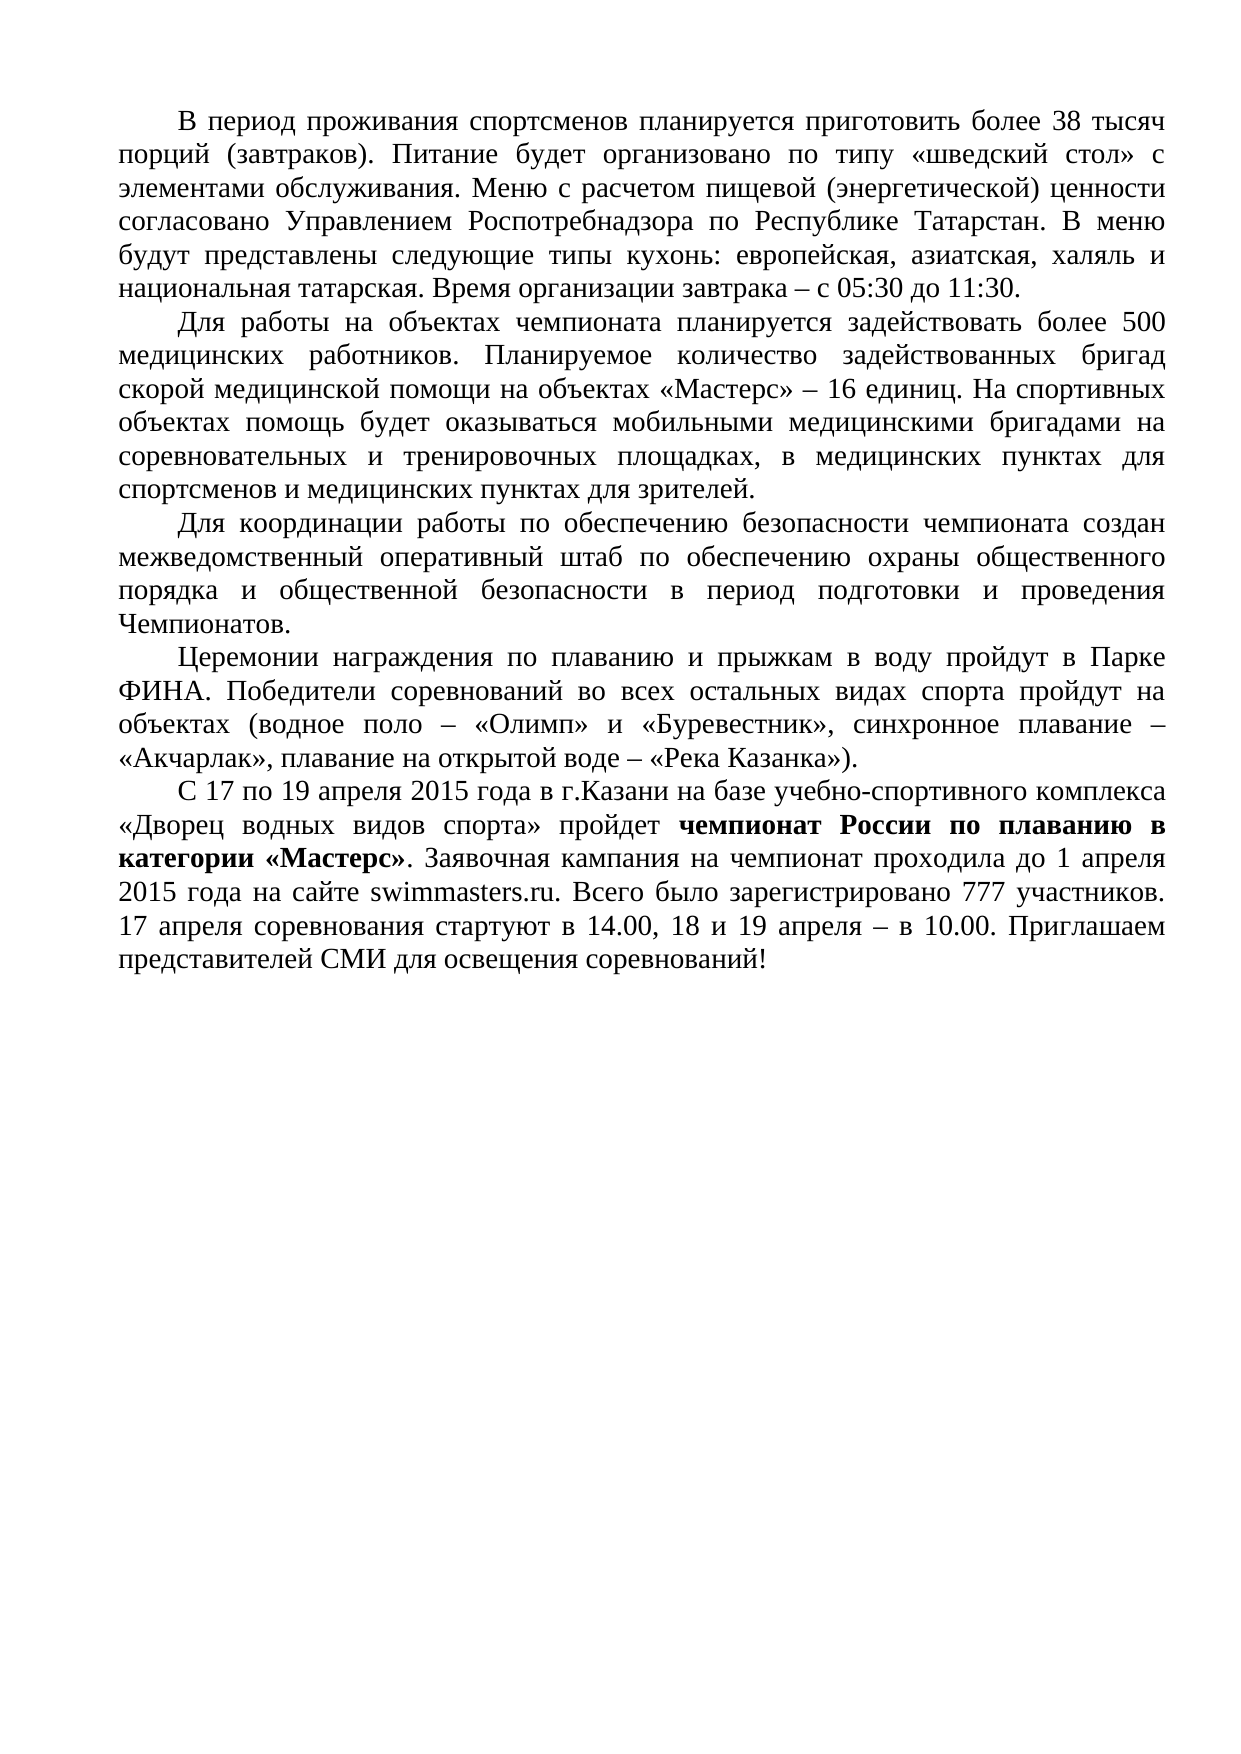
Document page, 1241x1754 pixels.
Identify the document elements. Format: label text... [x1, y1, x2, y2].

text С 17 по 19 апреля 2015 года в г.Казани на базе учебно-спортивного комплекса «Дворец водных видов спорта» пройдет чемпионат России по плаванию в категории «Мастерс». Заявочная кампания на чемпионат проходила до 1 апреля 2015 года на сайте swimmasters.ru. Всего было зарегистрировано 777 участников. 17 апреля соревнования стартуют в 14.00, 18 и 19 апреля – в 10.00. Приглашаем представителей СМИ для освещения соревнований! [118, 822, 1167, 975]
text Церемонии награждения по плаванию и прыжкам в воду пройдут в Парке ФИНА. Победители соревнований во всех остальных видах спорта пройдут на объектах (водное поло – «Олимп» и «Буревестник», синхронное плавание – «Акчарлак», плавание на открытой воде – «Река Казанка»). [118, 639, 1167, 773]
text С 17 по 19 апреля 2015 года в г.Казани на базе учебно-спортивного комплекса «Дворец водных видов спорта» пройдет чемпионат России по плаванию в категории «Мастерс». Заявочная кампания на чемпионат проходила до 1 апреля 2015 года на сайте swimmasters.ru. Всего было зарегистрировано 777 участников. 17 апреля соревнования стартуют в 14.00, 18 и 19 апреля – в 10.00. Приглашаем представителей СМИ для освещения соревнований! [118, 773, 1167, 807]
text Для работы на объектах чемпионата планируется задействовать более 500 медицинских работников. Планируемое количество задействованных бригад скорой медицинской помощи на объектах «Мастерс» – 16 единиц. На спортивных объектах помощь будет оказываться мобильными медицинскими бригадами на соревновательных и тренировочных площадках, в медицинских пунктах для спортсменов и медицинских пунктах для зрителей. [118, 304, 1167, 505]
text В период проживания спортсменов планируется приготовить более 38 тысяч порций (завтраков). Питание будет организовано по типу «шведский стол» с элементами обслуживания. Меню с расчетом пищевой (энергетической) ценности согласовано Управлением Роспотребнадзора по Республике Татарстан. В меню будут представлены следующие типы кухонь: европейская, азиатская, халяль и национальная татарская. Время организации завтрака – с 05:30 до 11:30. [118, 103, 1167, 304]
text Для координации работы по обеспечению безопасности чемпионата создан межведомственный оперативный штаб по обеспечению охраны общественного порядка и общественной безопасности в период подготовки и проведения Чемпионатов. [118, 505, 1167, 639]
